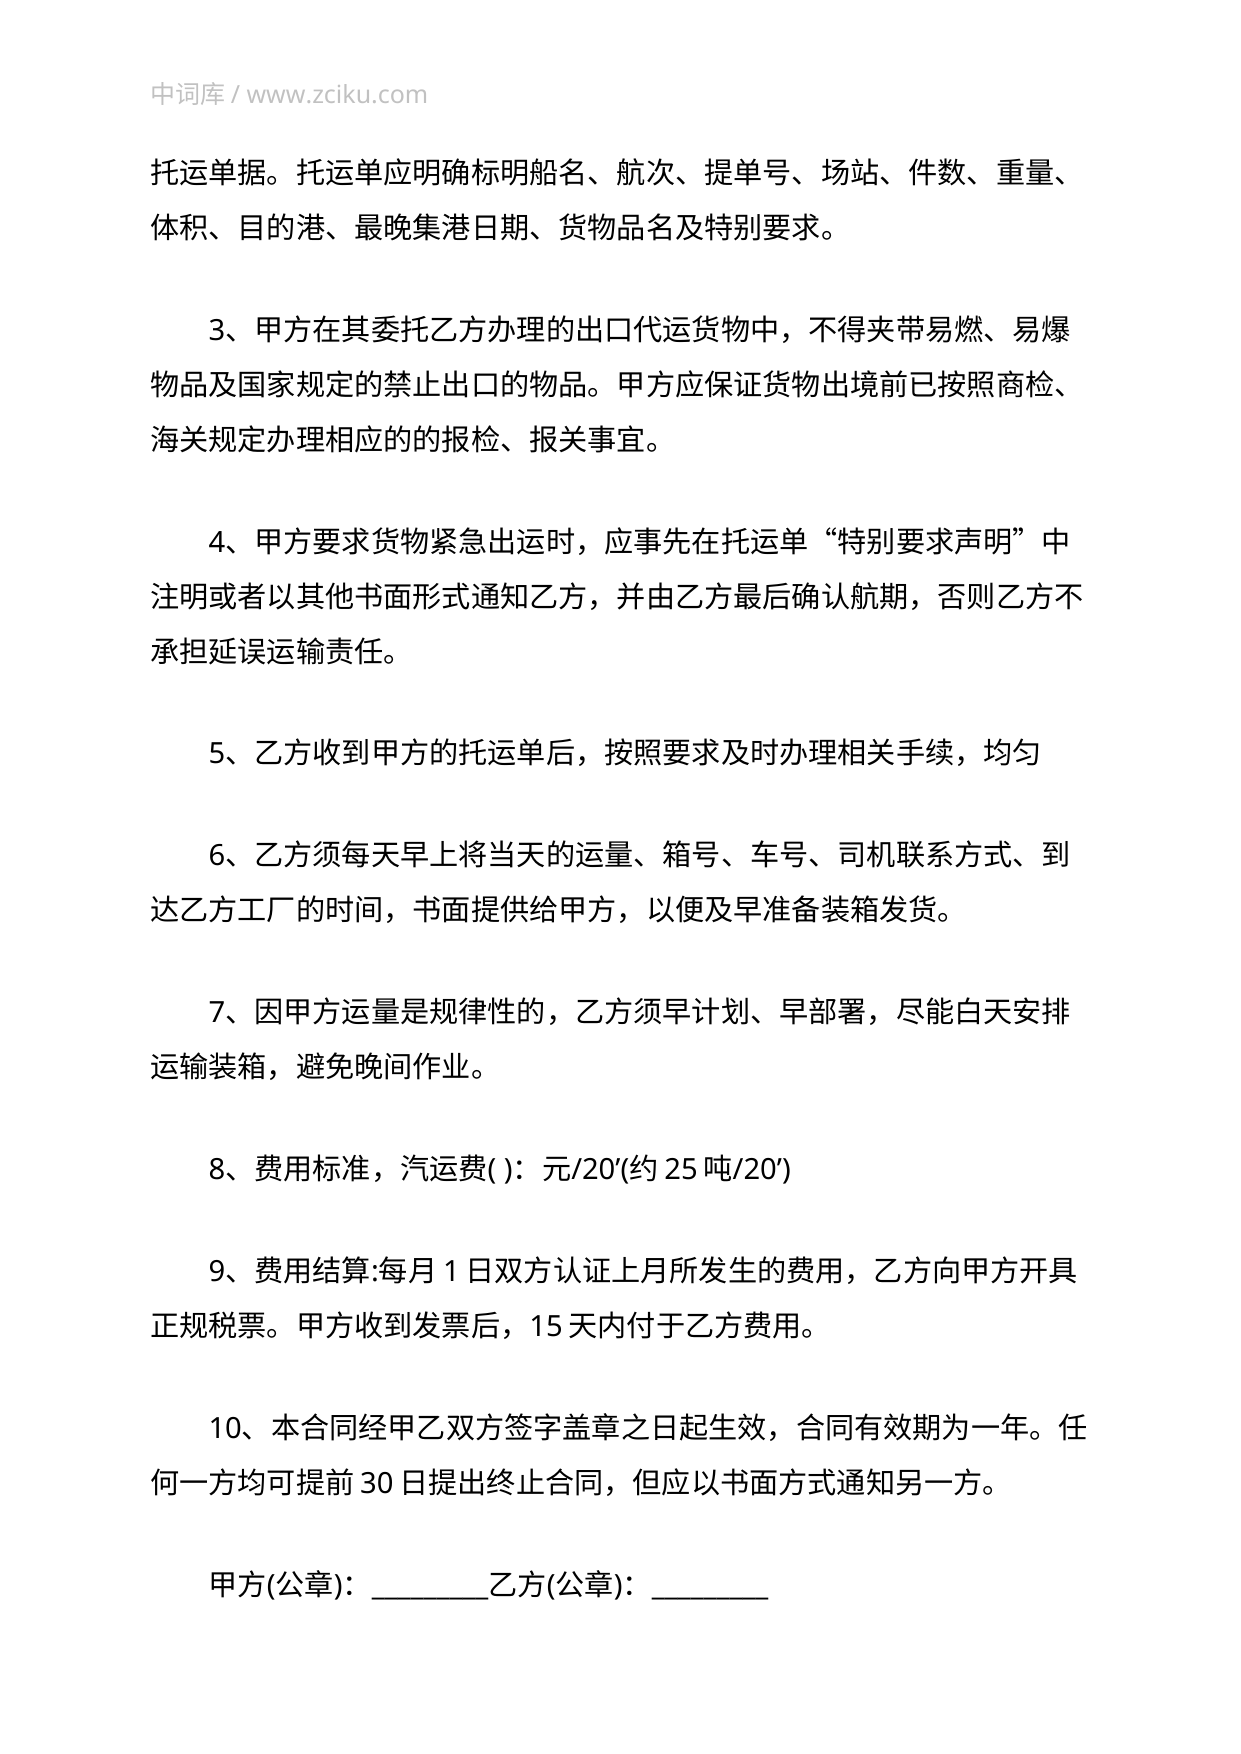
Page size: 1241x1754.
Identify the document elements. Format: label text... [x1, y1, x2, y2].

text 10、本合同经甲乙双方签字盖章之日起生效，合同有效期为一年。任何一方均可提前30日提出终止合同，但应以书面方式通知另一方。 [150, 1404, 1090, 1502]
text 8、费用标准，汽运费( )：元/20’(约25吨/20’) [150, 1146, 1090, 1188]
text 3、甲方在其委托乙方办理的出口代运货物中，不得夹带易燃、易爆物品及国家规定的禁止出口的物品。甲方应保证货物出境前已按照商检、海关规定办理相应的的报检、报关事宜。 [150, 307, 1090, 459]
text 6、乙方须每天早上将当天的运量、箱号、车号、司机联系方式、到达乙方工厂的时间，书面提供给甲方，以便及早准备装箱发货。 [150, 832, 1090, 929]
text 7、因甲方运量是规律性的，乙方须早计划、早部署，尽能白天安排运输装箱，避免晚间作业。 [150, 989, 1090, 1086]
text 5、乙方收到甲方的托运单后，按照要求及时办理相关手续，均匀 [150, 730, 1090, 772]
text 9、费用结算:每月1日双方认证上月所发生的费用，乙方向甲方开具正规税票。甲方收到发票后，15天内付于乙方费用。 [150, 1247, 1090, 1345]
text 甲方(公章)：_________乙方(公章)：_________ [150, 1561, 1090, 1604]
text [150, 150, 1090, 247]
text 4、甲方要求货物紧急出运时，应事先在托运单“特别要求声明”中注明或者以其他书面形式通知乙方，并由乙方最后确认航期，否则乙方不承担延误运输责任。 [150, 518, 1090, 671]
